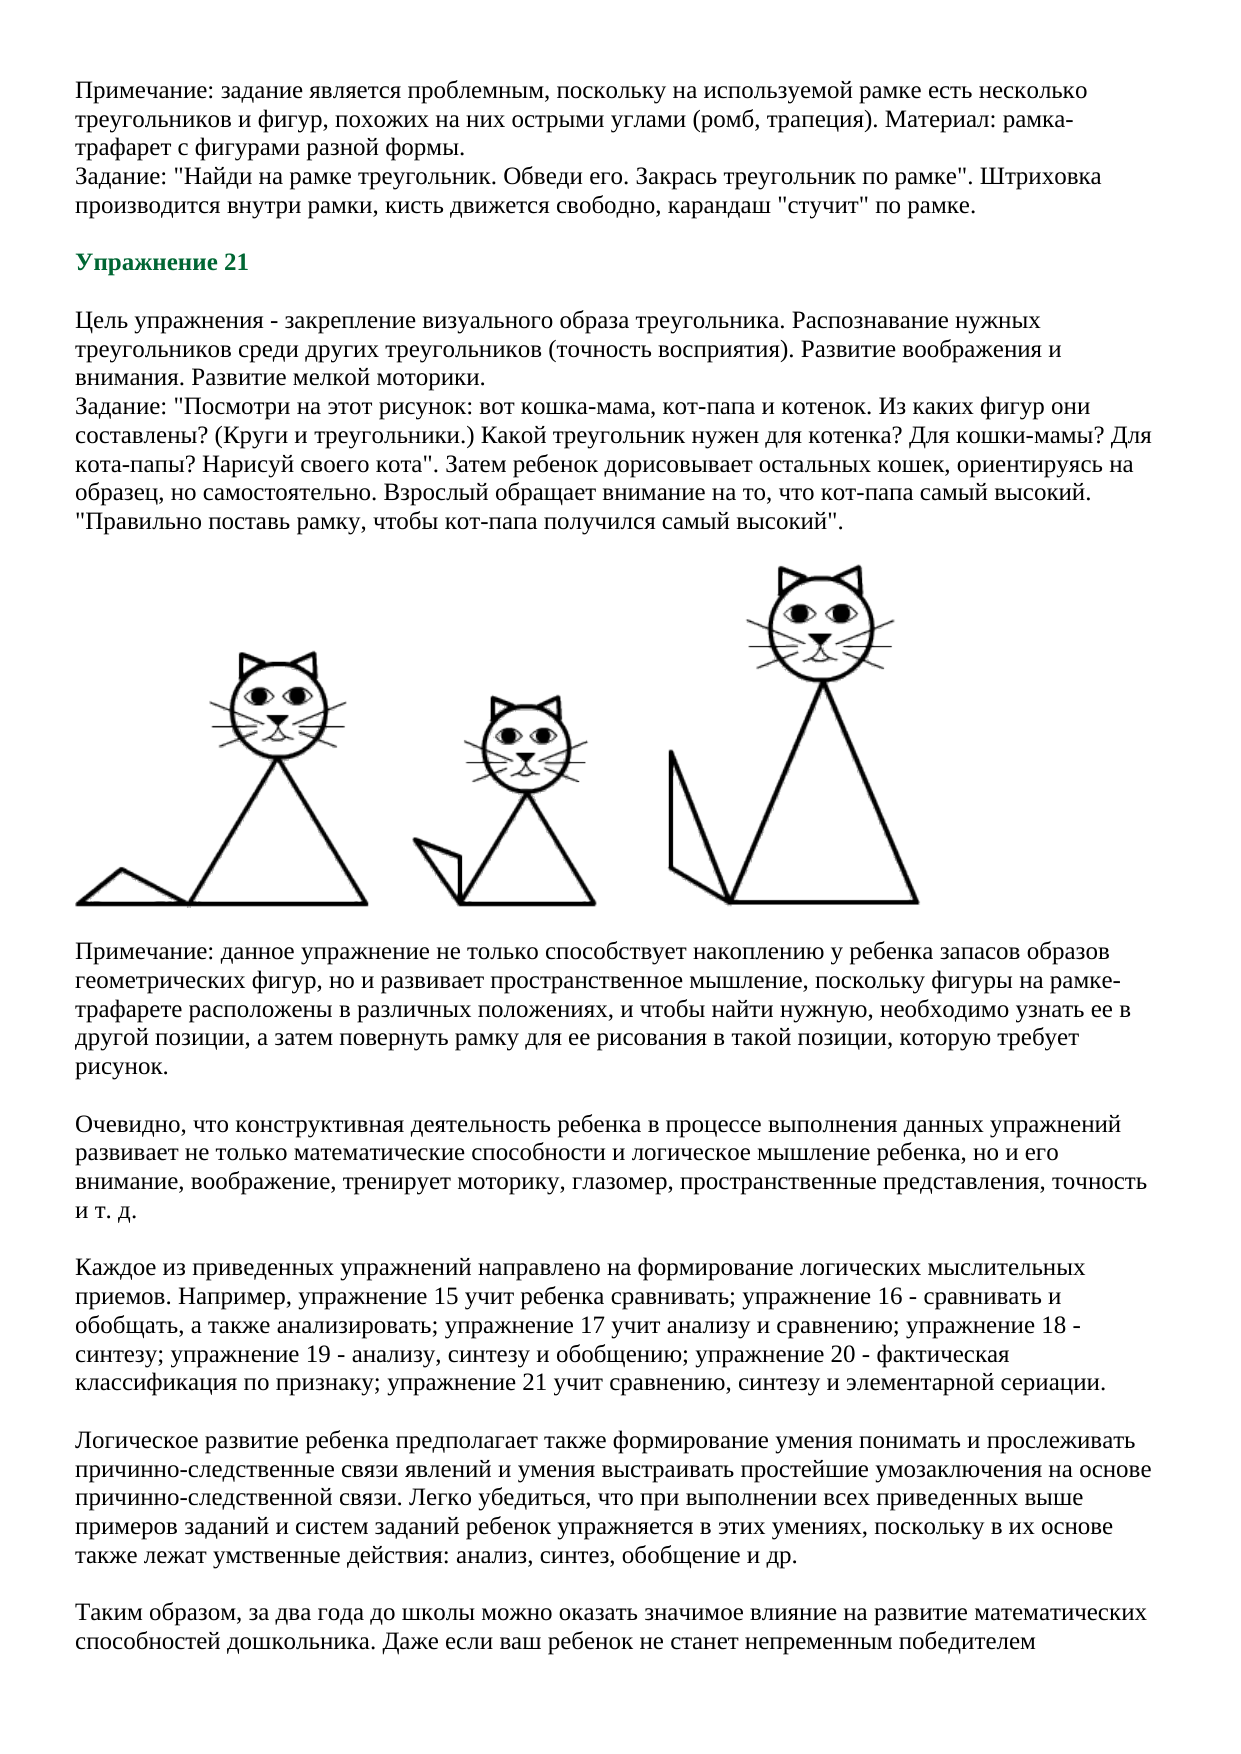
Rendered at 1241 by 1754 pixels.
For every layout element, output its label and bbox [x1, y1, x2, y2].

picture [75, 563, 922, 908]
text [75, 75, 1165, 1655]
